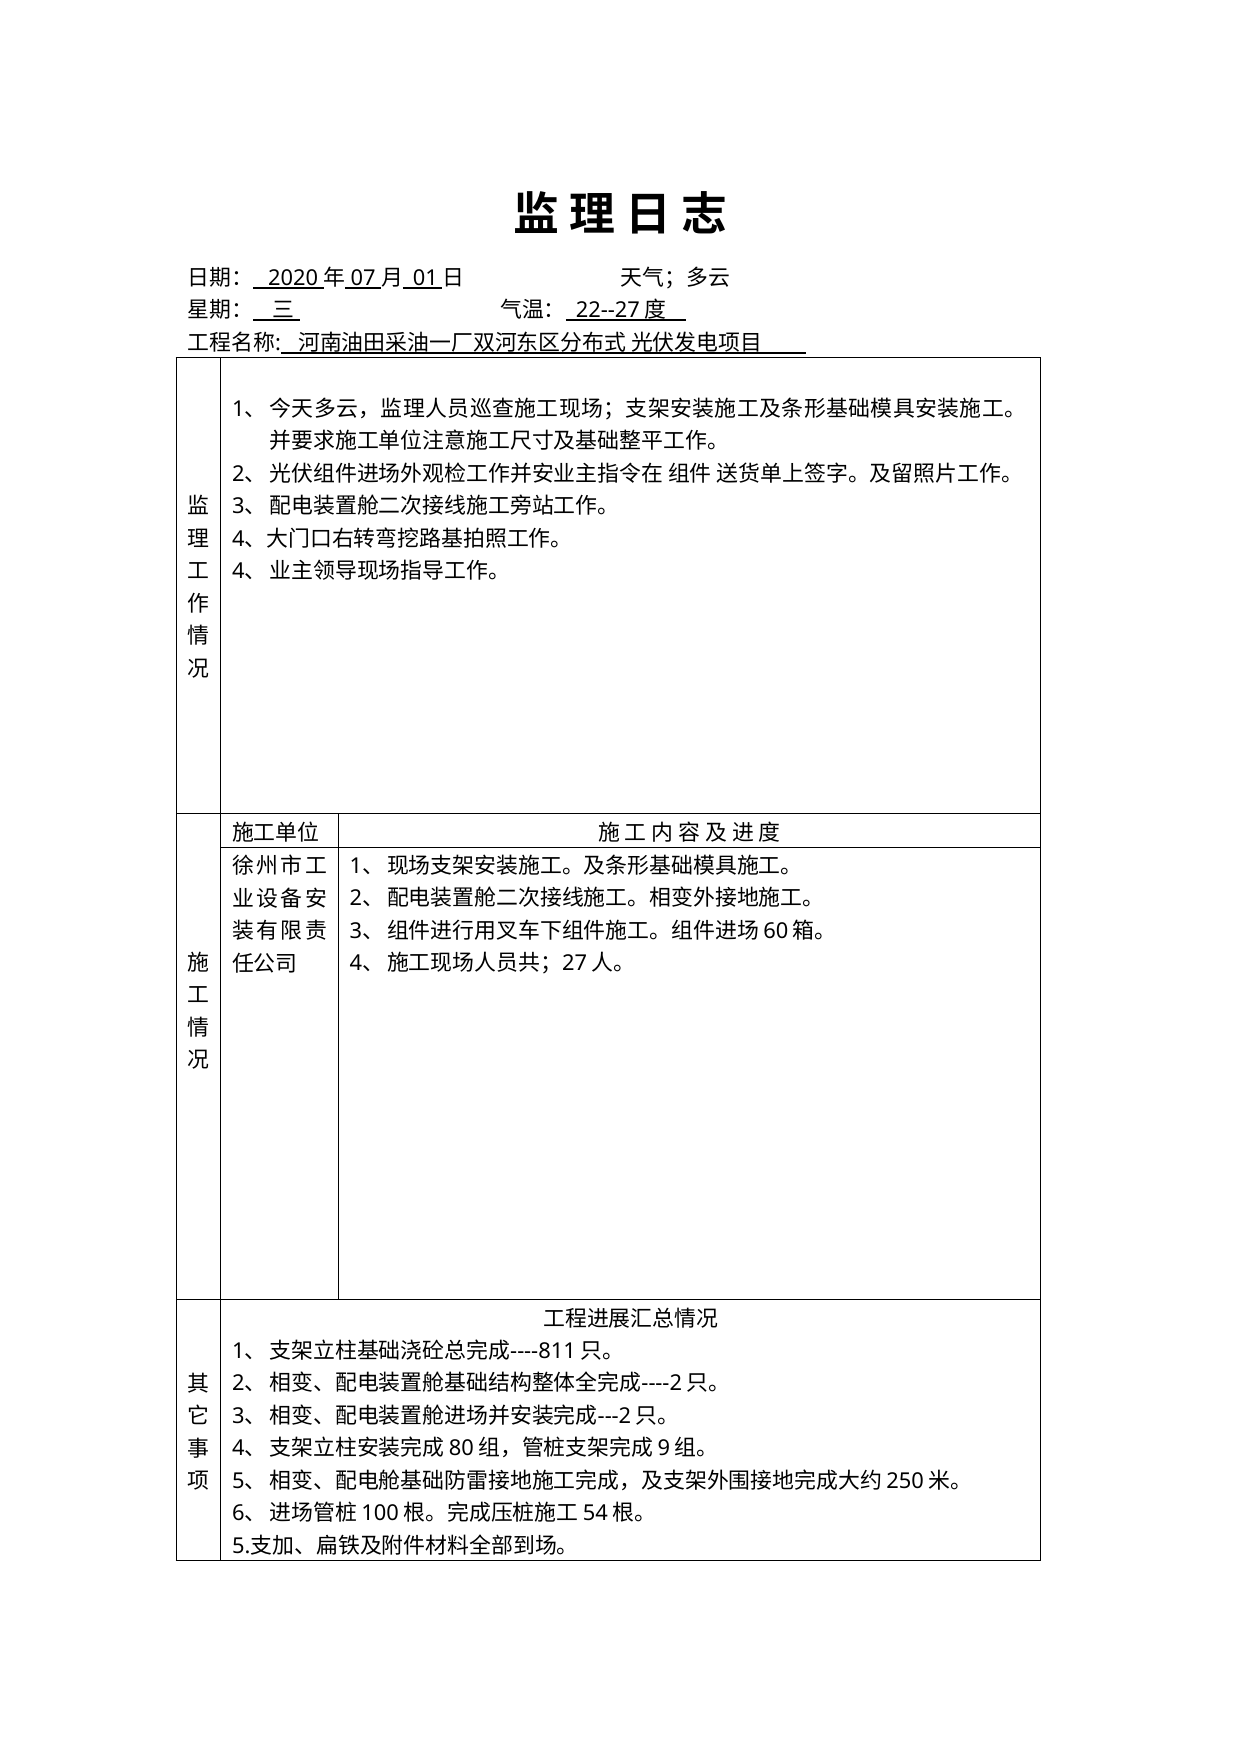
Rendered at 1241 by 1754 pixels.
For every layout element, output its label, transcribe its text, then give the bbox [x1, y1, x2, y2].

text 监 理 日 志 [187, 162, 1053, 259]
table_cell 现场支架安装施工。及条形基础模具施工。 配电装置舱二次接线施工。相变外接地施工。 组件进行用叉车下组件施工。组件进场60箱。 施工现场人员共；27人。 [339, 848, 1040, 1299]
table_header 今天多云，监理人员巡查施工现场；支架安装施工及条形基础模具安装施工。并要求施工单位注意施工尺寸及基础整平工作。 光伏组件进场外观检工作并安业主指令在 组件 送货单上签字。及留照片工作。 配电装置舱二次接线施工旁站工作。 4、大门口右转弯挖路基拍照工作。 业主领导现场指导工作。 [221, 358, 1040, 813]
table_cell 徐州市工业设备安装有限责任公司 [221, 848, 338, 1299]
text 工程名称: 河南油田采油一厂双河东区分布式 光伏发电项目 [187, 324, 1053, 357]
text 日期： 2020 年 07 月 01日 天气；多云 [187, 259, 1053, 292]
table_cell 施 工 内 容 及 进 度 [339, 814, 1040, 847]
table_cell 其它事项 [177, 1300, 220, 1560]
table_cell 施工情况 [177, 814, 220, 1299]
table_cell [221, 1300, 1040, 1560]
text 星期： 三 气温： 22--27度 [187, 292, 1053, 324]
table_header 监理工作 情况 [177, 358, 220, 813]
table_cell 施工单位 [221, 814, 338, 847]
